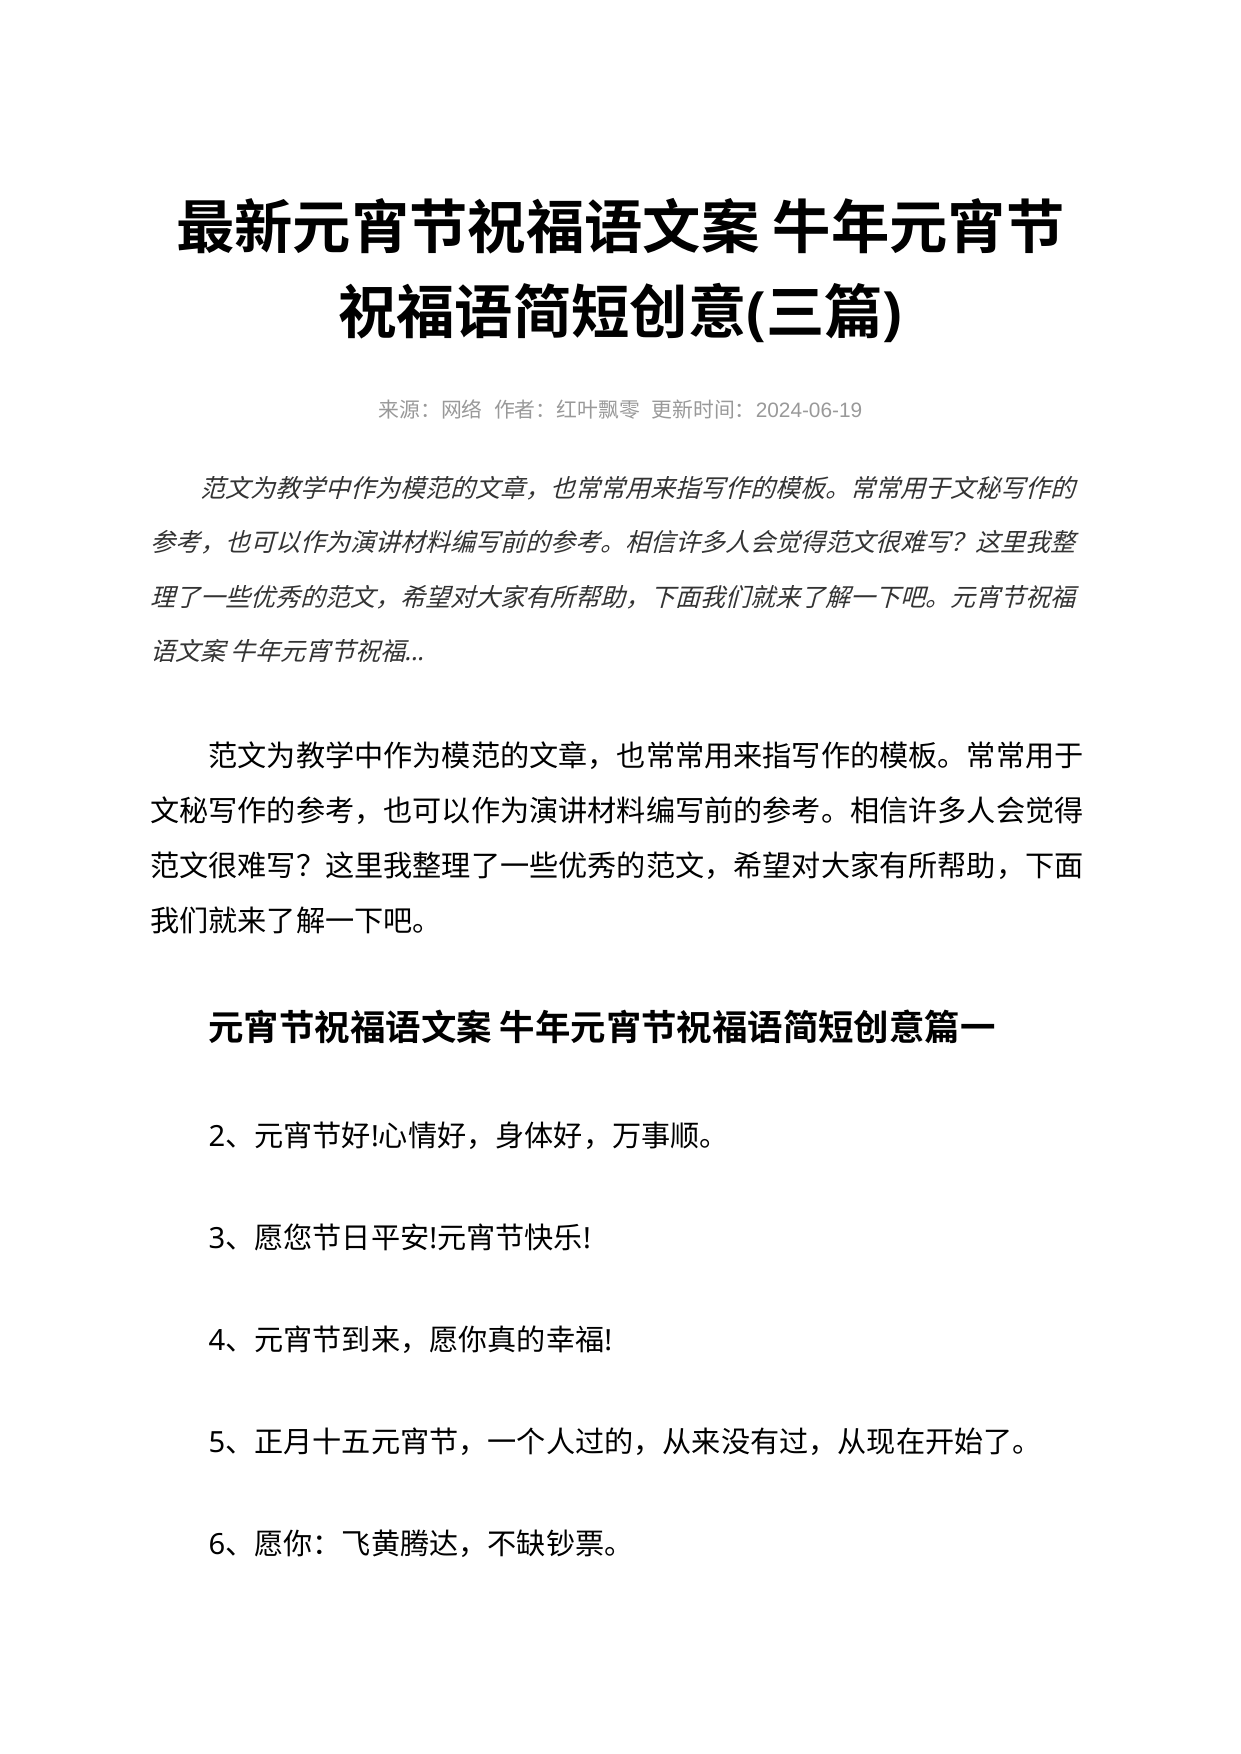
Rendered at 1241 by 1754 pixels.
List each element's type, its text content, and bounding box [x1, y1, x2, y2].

text 来源：网络 作者：红叶飘零 更新时间：2024-06-19 [150, 397, 1090, 421]
text 3、愿您节日平安!元宵节快乐! [150, 1214, 1090, 1257]
text 5、正月十五元宵节，一个人过的，从来没有过，从现在开始了。 [150, 1418, 1090, 1461]
text 2、元宵节好!心情好，身体好，万事顺。 [150, 1112, 1090, 1155]
text 范文为教学中作为模范的文章，也常常用来指写作的模板。常常用于文秘写作的参考，也可以作为演讲材料编写前的参考。相信许多人会觉得范文很难写？这里我整理了一些优秀的范文，希望对大家有所帮助，下面我们就来了解一下吧。元宵节祝福语文案 牛年元宵节祝福... [150, 468, 1090, 668]
text 元宵节祝福语文案 牛年元宵节祝福语简短创意篇一 [150, 999, 1090, 1050]
subtitle 最新元宵节祝福语文案 牛年元宵节祝福语简短创意(三篇) [150, 181, 1090, 351]
text 范文为教学中作为模范的文章，也常常用来指写作的模板。常常用于文秘写作的参考，也可以作为演讲材料编写前的参考。相信许多人会觉得范文很难写？这里我整理了一些优秀的范文，希望对大家有所帮助，下面我们就来了解一下吧。 [150, 733, 1090, 939]
text 6、愿你：飞黄腾达，不缺钞票。 [150, 1520, 1090, 1563]
text 4、元宵节到来，愿你真的幸福! [150, 1316, 1090, 1359]
